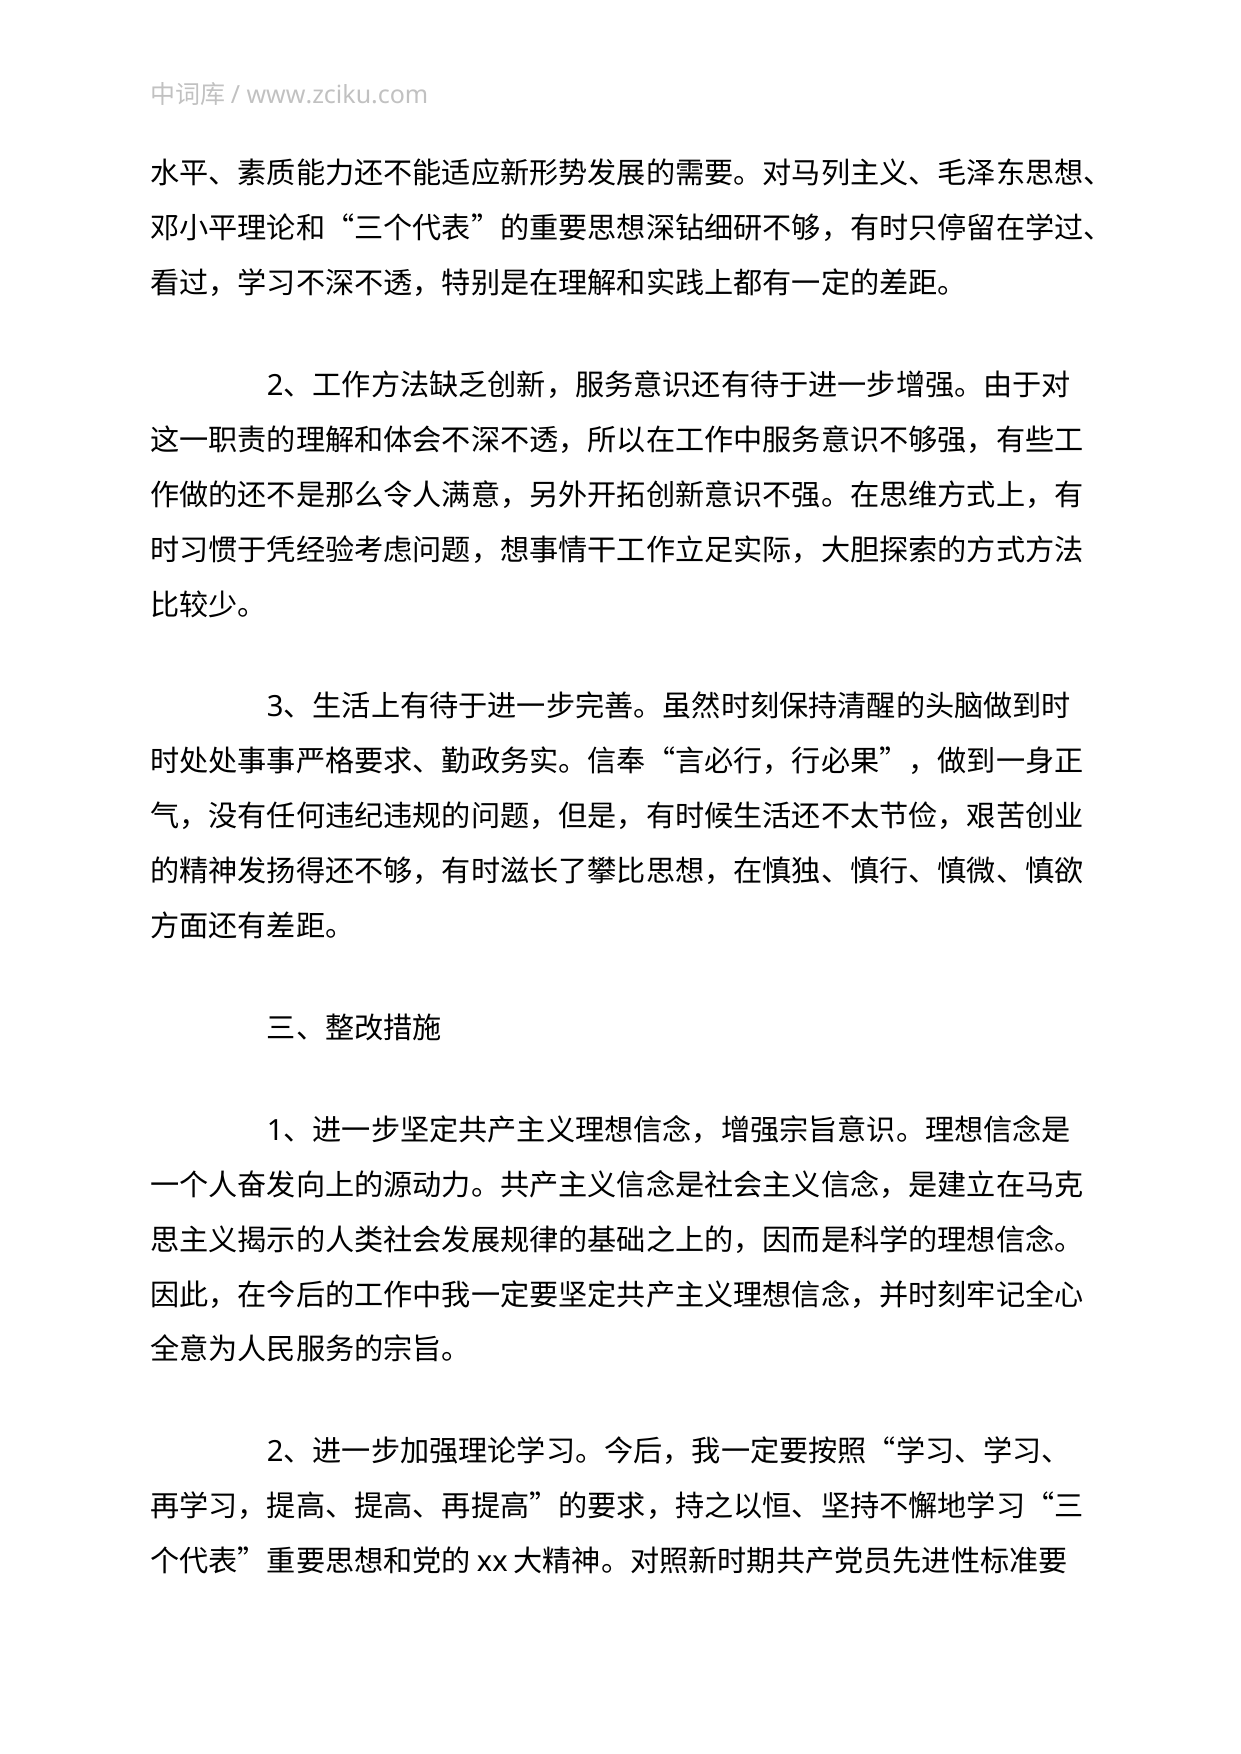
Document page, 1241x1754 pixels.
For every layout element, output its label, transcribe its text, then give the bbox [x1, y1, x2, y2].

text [150, 1428, 1090, 1580]
text 三、整改措施 [150, 1004, 1090, 1047]
text 2、工作方法缺乏创新，服务意识还有待于进一步增强。由于对这一职责的理解和体会不深不透，所以在工作中服务意识不够强，有些工作做的还不是那么令人满意，另外开拓创新意识不强。在思维方式上，有时习惯于凭经验考虑问题，想事情干工作立足实际，大胆探索的方式方法比较少。 [150, 362, 1090, 623]
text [150, 150, 1090, 302]
text 1、进一步坚定共产主义理想信念，增强宗旨意识。理想信念是一个人奋发向上的源动力。共产主义信念是社会主义信念，是建立在马克思主义揭示的人类社会发展规律的基础之上的，因而是科学的理想信念。因此，在今后的工作中我一定要坚定共产主义理想信念，并时刻牢记全心全意为人民服务的宗旨。 [150, 1106, 1090, 1368]
text 3、生活上有待于进一步完善。虽然时刻保持清醒的头脑做到时时处处事事严格要求、勤政务实。信奉“言必行，行必果”，做到一身正气，没有任何违纪违规的问题，但是，有时候生活还不太节俭，艰苦创业的精神发扬得还不够，有时滋长了攀比思想，在慎独、慎行、慎微、慎欲方面还有差距。 [150, 683, 1090, 945]
